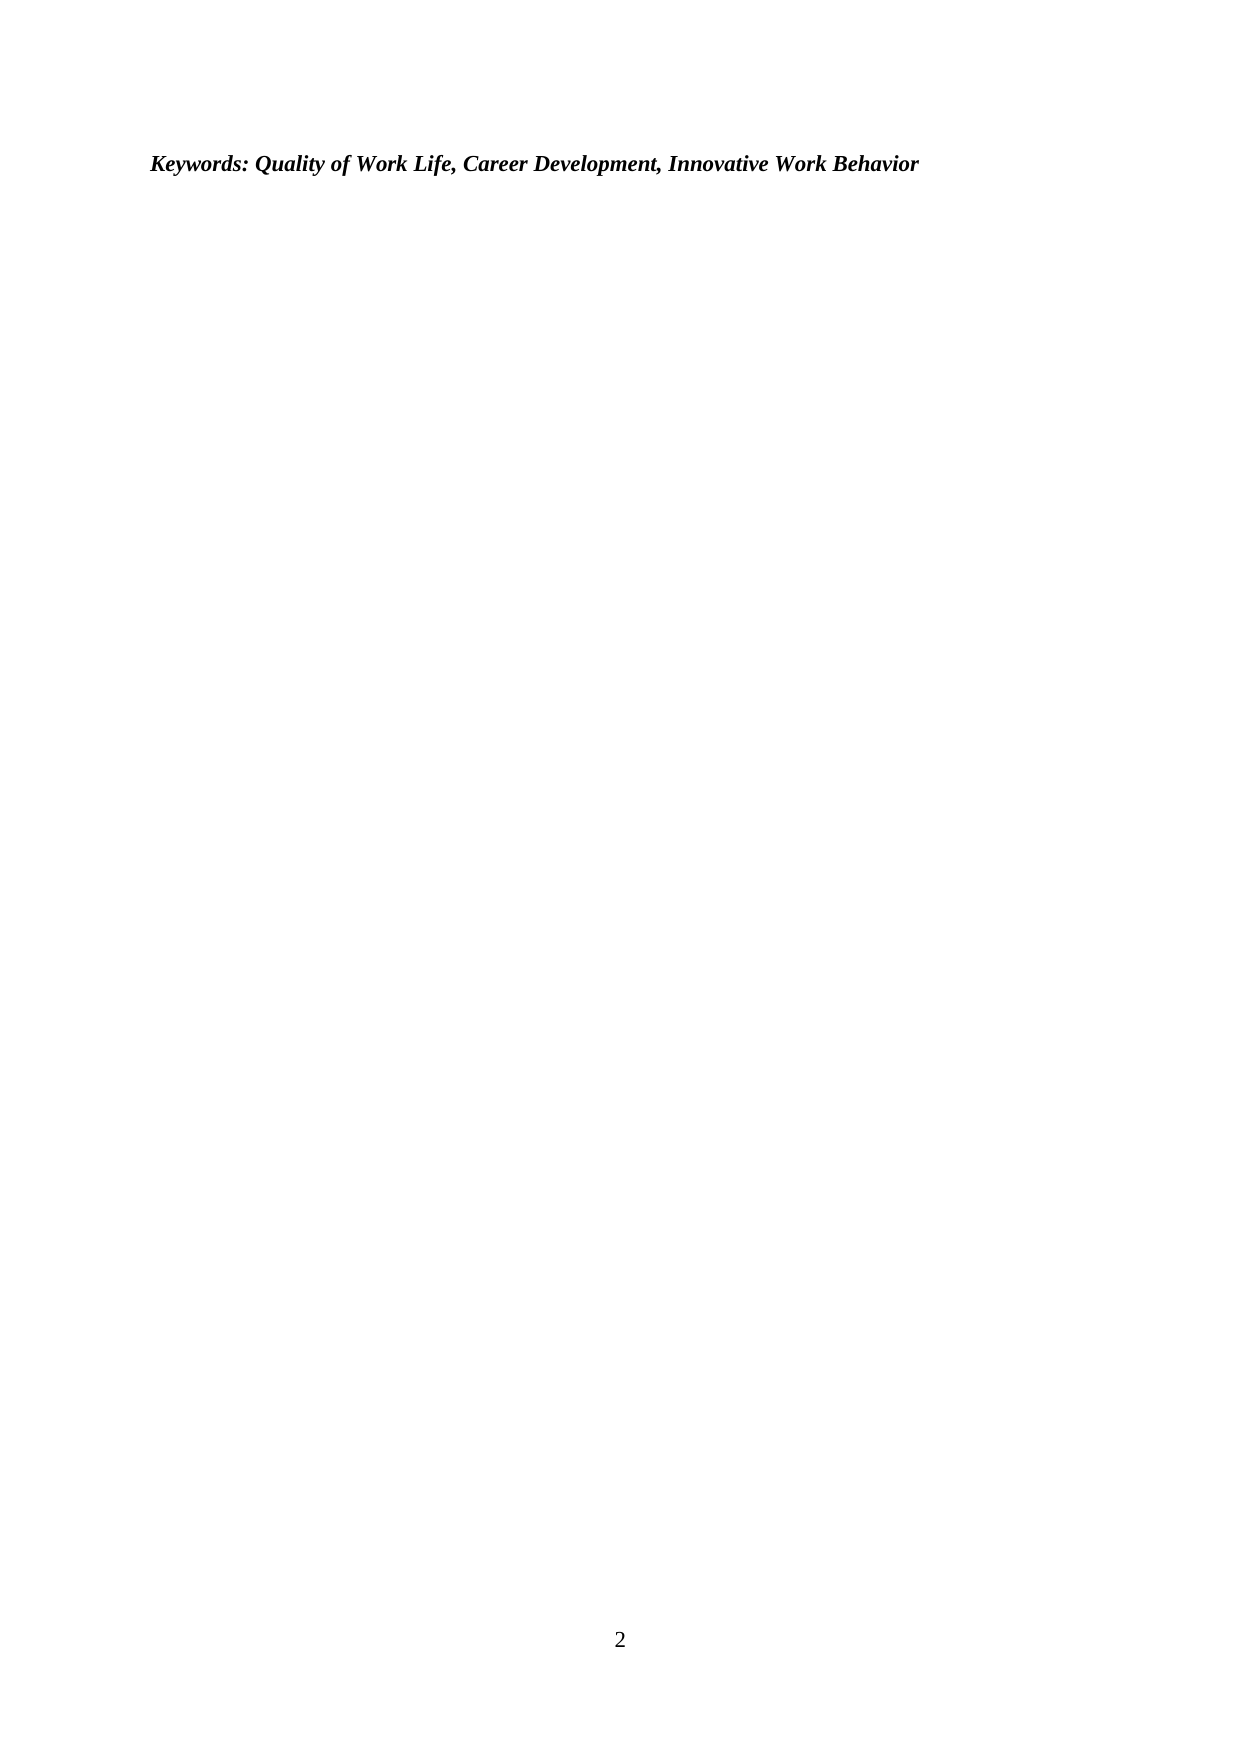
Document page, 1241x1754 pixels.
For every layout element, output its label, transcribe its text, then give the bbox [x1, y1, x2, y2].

text Keywords: Quality of Work Life, Career Development, Innovative Work Behavior [150, 150, 1090, 176]
